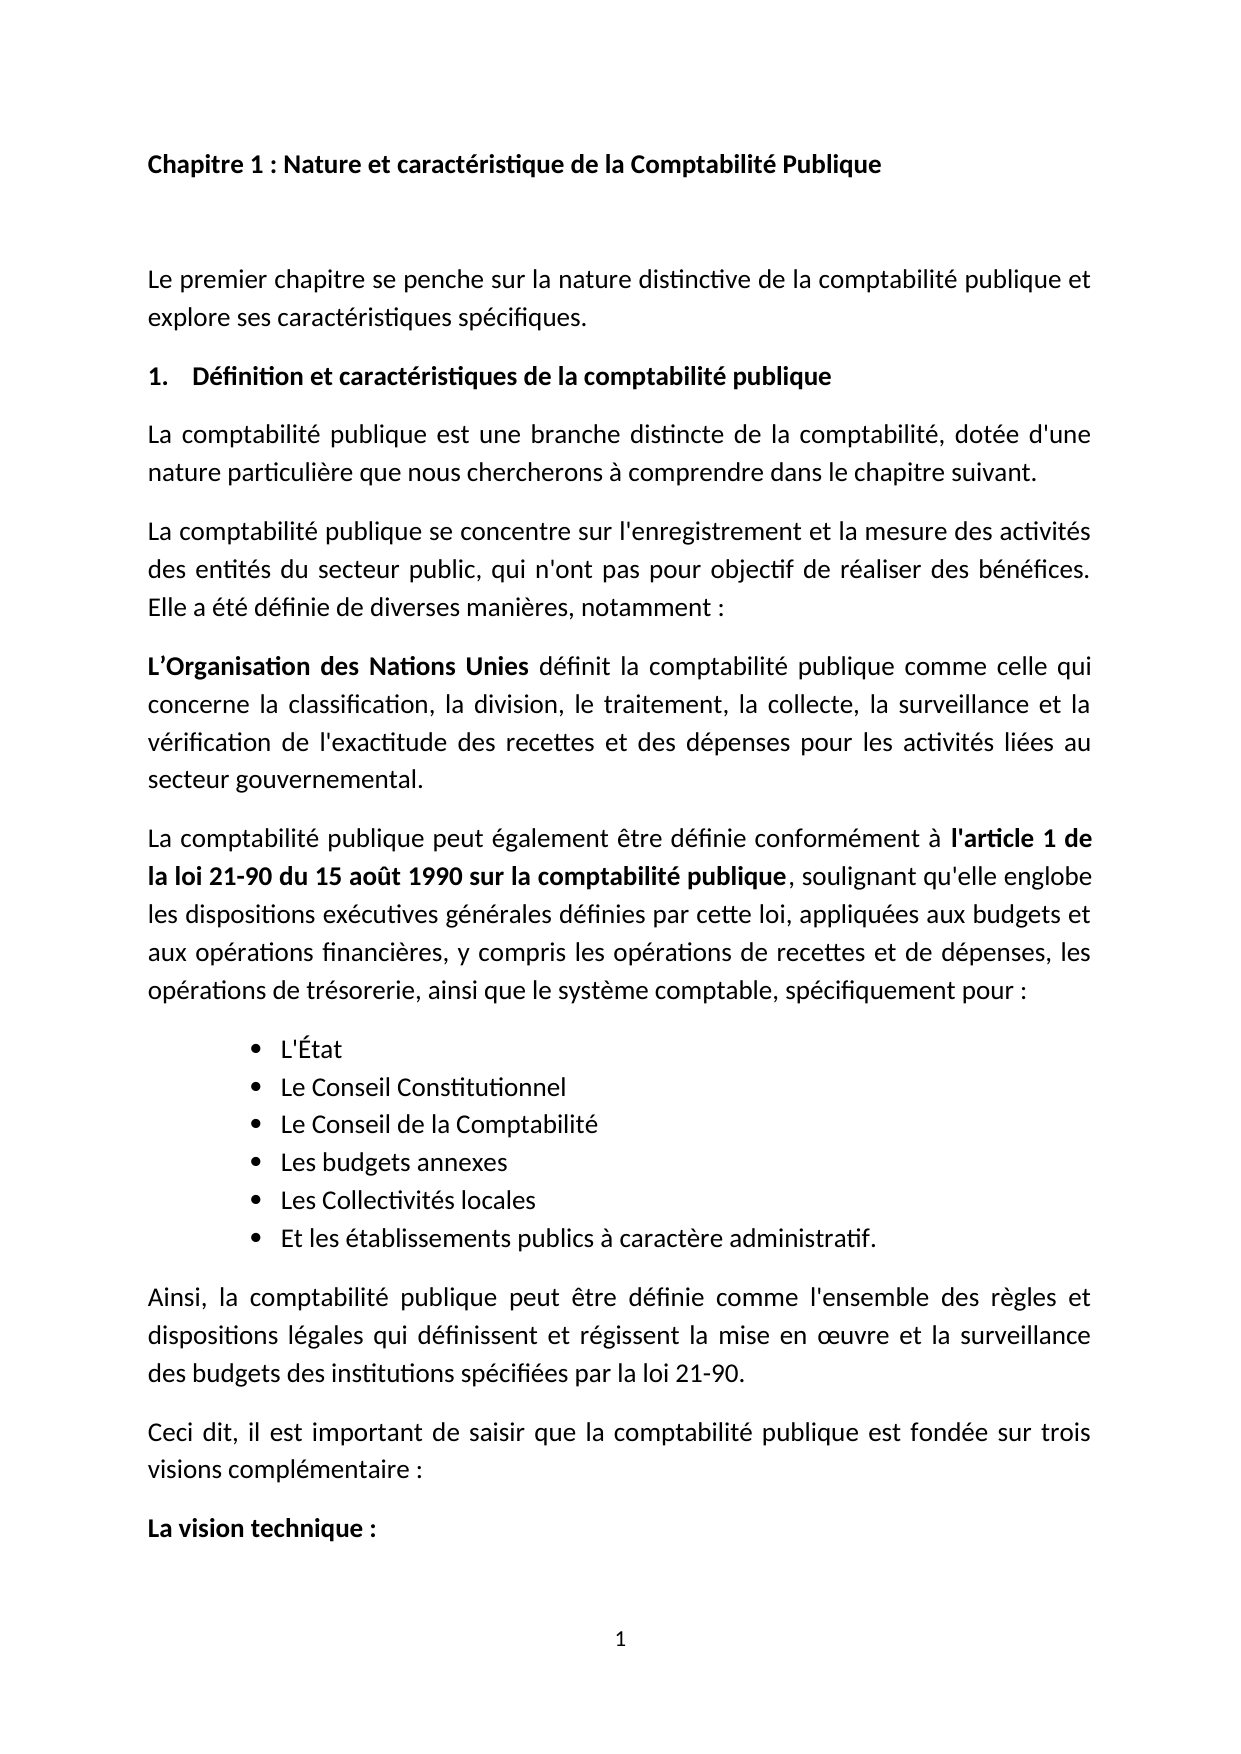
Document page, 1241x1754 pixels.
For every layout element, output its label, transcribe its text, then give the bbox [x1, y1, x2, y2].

list Définition et caractéristiques de la comptabilité publique [148, 359, 1093, 392]
text La comptabilité publique se concentre sur l'enregistrement et la mesure des activités des entités du secteur public, qui n'ont pas pour objectif de réaliser des bénéfices. Elle a été définie de diverses manières, notamment : [148, 514, 1093, 623]
text L’Organisation des Nations Unies définit la comptabilité publique comme celle qui concerne la classification, la division, le traitement, la collecte, la surveillance et la vérification de l'exactitude des recettes et des dépenses pour les activités liées au secteur gouvernemental. [148, 649, 1093, 796]
list L'État [251, 1032, 1093, 1065]
text La comptabilité publique est une branche distincte de la comptabilité, dotée d'une nature particulière que nous chercherons à comprendre dans le chapitre suivant. [148, 418, 1093, 488]
list Les Collectivités locales [251, 1183, 1093, 1216]
text Le premier chapitre se penche sur la nature distinctive de la comptabilité publique et explore ses caractéristiques spécifiques. [148, 262, 1093, 333]
text Chapitre 1 : Nature et caractéristique de la Comptabilité Publique [148, 148, 1093, 181]
text La vision technique : [148, 1511, 1093, 1544]
list Et les établissements publics à caractère administratif. [251, 1221, 1093, 1254]
text Ceci dit, il est important de saisir que la comptabilité publique est fondée sur trois visions complémentaire : [148, 1415, 1093, 1486]
list Les budgets annexes [251, 1146, 1093, 1178]
list Le Conseil de la Comptabilité [251, 1108, 1093, 1141]
text La comptabilité publique peut également être définie conformément à l'article 1 de la loi 21-90 du 15 août 1990 sur la comptabilité publique, soulignant qu'elle englobe les dispositions exécutives générales définies par cette loi, appliquées aux budgets et aux opérations financières, y compris les opérations de recettes et de dépenses, les opérations de trésorerie, ainsi que le système comptable, spécifiquement pour : [148, 821, 1093, 1006]
text Ainsi, la comptabilité publique peut être définie comme l'ensemble des règles et dispositions légales qui définissent et régissent la mise en œuvre et la surveillance des budgets des institutions spécifiées par la loi 21-90. [148, 1280, 1093, 1389]
list Le Conseil Constitutionnel [251, 1070, 1093, 1103]
